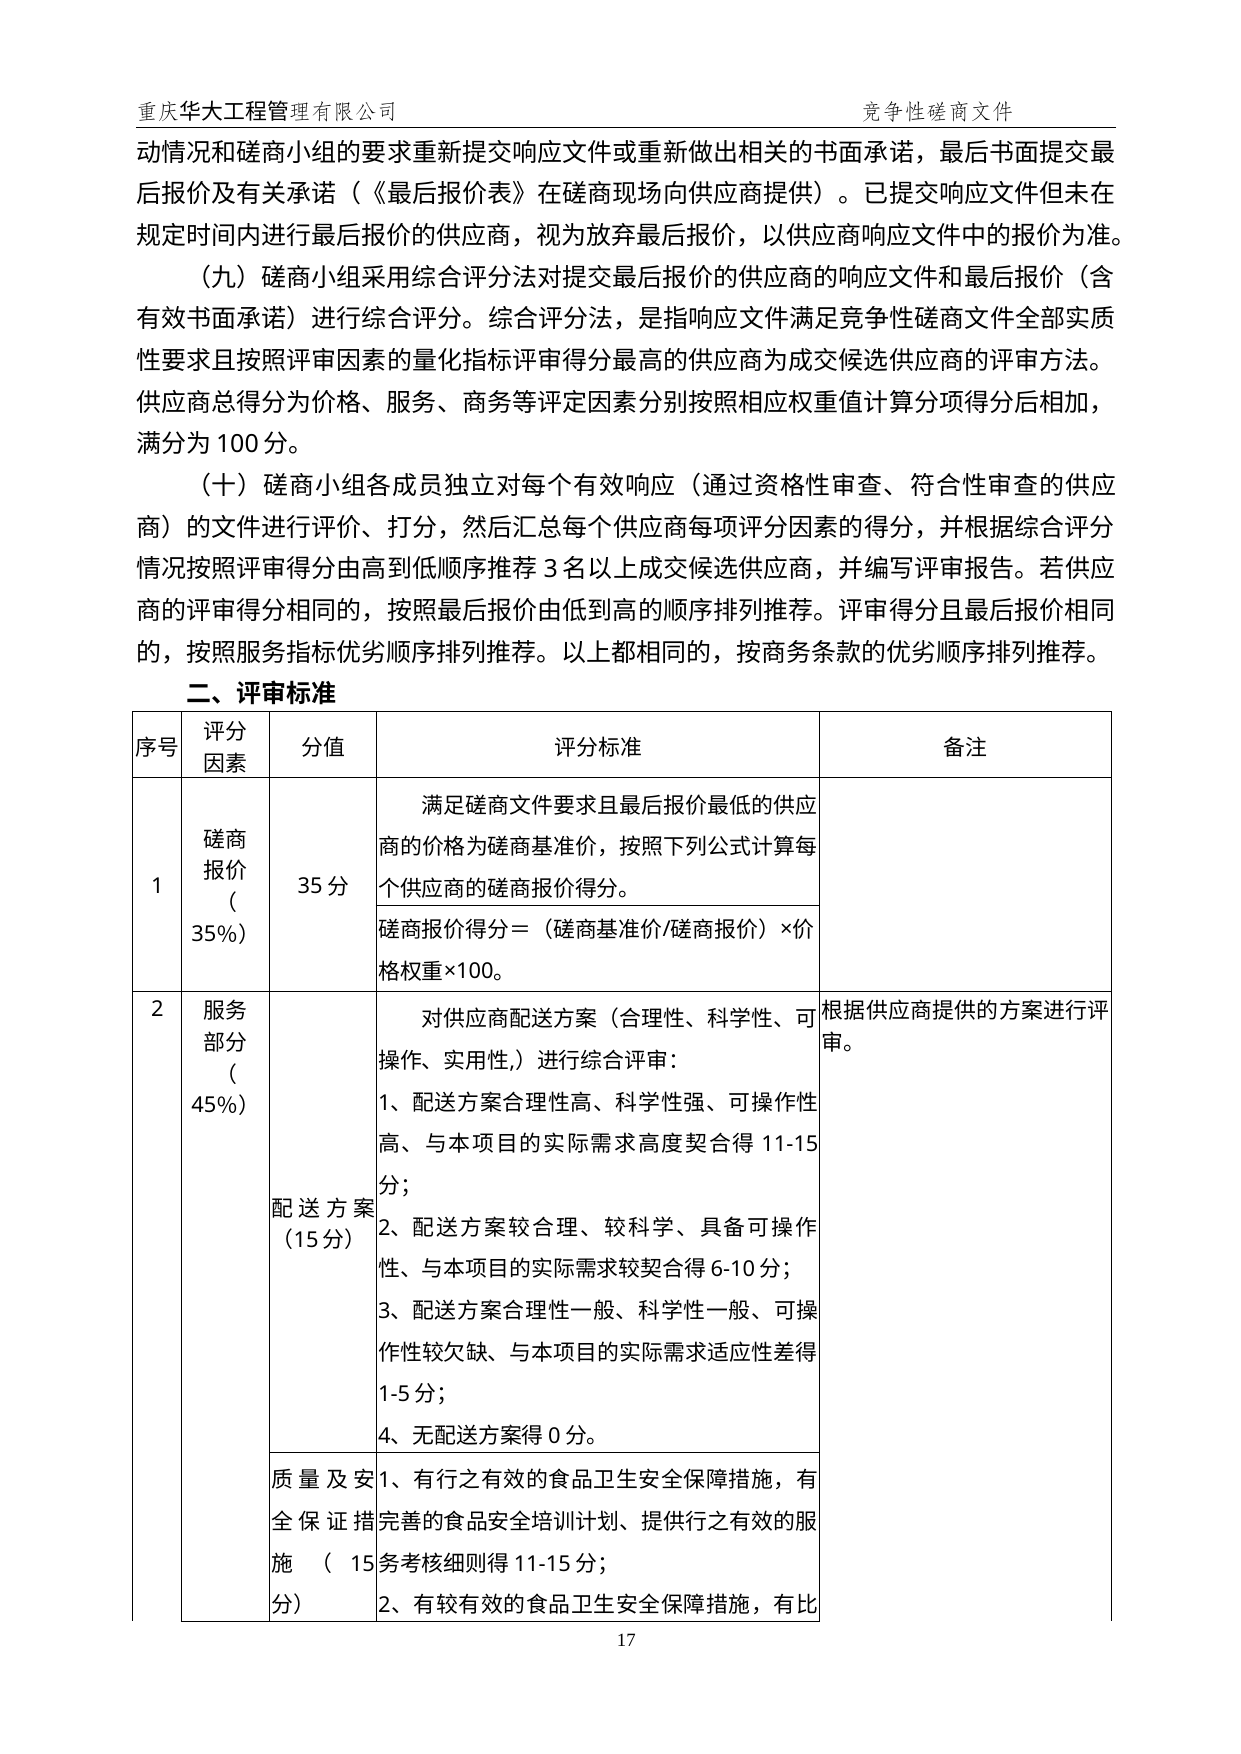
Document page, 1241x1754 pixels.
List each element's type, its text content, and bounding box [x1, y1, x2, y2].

table_cell [820, 778, 1111, 991]
table_cell 服务 部分（45％） [182, 992, 269, 1621]
table_cell 对供应商配送方案（合理性、科学性、可操作、实用性,）进行综合评审： 配送方案合理性高、科学性强、可操作性高、与本项目的实际需求高度契合得11-15分； 配送方案较合理、较科学、具备可操作性、与本项目的实际需求较契合得6-10分； 配送方案合理性一般、科学性一般、可操作性较欠缺、与本项目的实际需求适应性差得1-5分； 4、无配送方案得0分。 [377, 992, 819, 1452]
table_header 评分标准 [377, 712, 819, 777]
table_header 评分 因素 [182, 712, 269, 777]
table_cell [377, 1453, 819, 1621]
subtitle 二、评审标准 [136, 669, 1116, 711]
table_cell 根据供应商提供的方案进行评审。 [820, 992, 1111, 1621]
table_cell 2 [133, 992, 181, 1621]
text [136, 128, 1116, 253]
table_cell 配送方案（15分） [270, 992, 376, 1452]
table_cell 35分 [270, 778, 376, 991]
text （九）磋商小组采用综合评分法对提交最后报价的供应商的响应文件和最后报价（含有效书面承诺）进行综合评分。综合评分法，是指响应文件满足竞争性磋商文件全部实质性要求且按照评审因素的量化指标评审得分最高的供应商为成交候选供应商的评审方法。供应商总得分为价格、服务、商务等评定因素分别按照相应权重值计算分项得分后相加，满分为100分。 [136, 253, 1116, 461]
table_cell 磋商报价得分＝（磋商基准价/磋商报价）×价格权重×100。 [377, 906, 819, 991]
table_cell 磋商 报价（35％） [182, 778, 269, 991]
table_cell 质量及安全保证措施（15分） [270, 1453, 376, 1621]
table_cell 1 [133, 778, 181, 991]
table_cell 满足磋商文件要求且最后报价最低的供应商的价格为磋商基准价，按照下列公式计算每个供应商的磋商报价得分。 [377, 778, 819, 905]
text （十）磋商小组各成员独立对每个有效响应（通过资格性审查、符合性审查的供应商）的文件进行评价、打分，然后汇总每个供应商每项评分因素的得分，并根据综合评分情况按照评审得分由高到低顺序推荐3名以上成交候选供应商，并编写评审报告。若供应商的评审得分相同的，按照最后报价由低到高的顺序排列推荐。评审得分且最后报价相同的，按照服务指标优劣顺序排列推荐。以上都相同的，按商务条款的优劣顺序排列推荐。 [136, 461, 1116, 669]
table_header 序号 [133, 712, 181, 777]
table_header 分值 [270, 712, 376, 777]
table_header 备注 [820, 712, 1111, 777]
